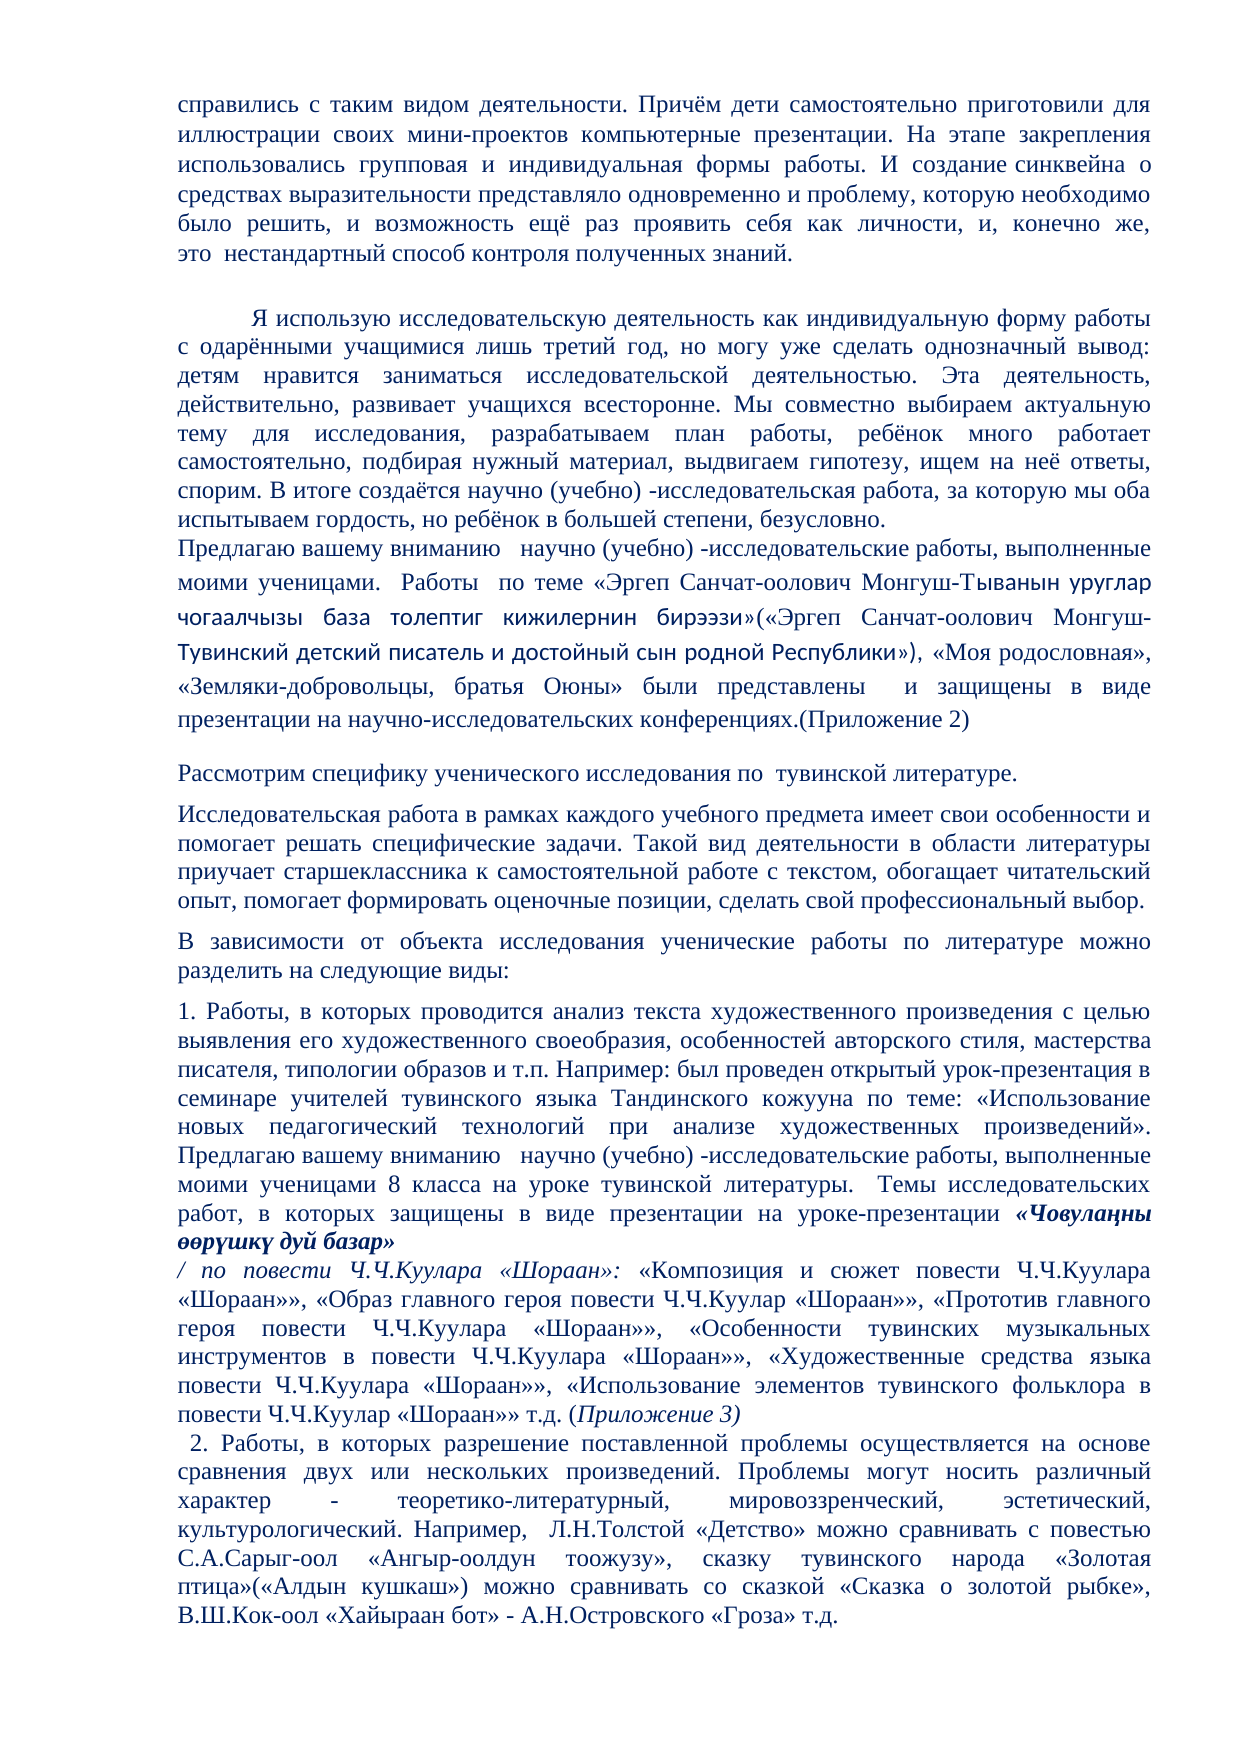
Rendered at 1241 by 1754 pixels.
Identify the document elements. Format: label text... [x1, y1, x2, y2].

text / по повести Ч.Ч.Куулара «Шораан»: «Композиция и сюжет повести Ч.Ч.Куулара «Шораан»», «Образ главного героя повести Ч.Ч.Куулар «Шораан»», «Прототив главного героя повести Ч.Ч.Куулара «Шораан»», «Особенности тувинских музыкальных инструментов в повести Ч.Ч.Куулара «Шораан»», «Художественные средства языка повести Ч.Ч.Куулара «Шораан»», «Использование элементов тувинского фольклора в повести Ч.Ч.Куулар «Шораан»» т.д. (Приложение 3) [177, 1255, 1152, 1428]
text 1. Работы, в которых проводится анализ текста художественного произведения с целью выявления его художественного своеобразия, особенностей авторского стиля, мастерства писателя, типологии образов и т.п. Например: был проведен открытый урок-презентация в семинаре учителей тувинского языка Тандинского кожууна по теме: «Использование новых педагогический технологий при анализе художественных произведений». Предлагаю вашему вниманию научно (учебно) -исследовательские работы, выполненные моими ученицами 8 класса на уроке тувинской литературы. Темы исследовательских работ, в которых защищены в виде презентации на уроке-презентации «Човулаӊны өөрүшкү дуй базар» [177, 996, 1152, 1255]
text Рассмотрим специфику ученического исследования по тувинской литературе. [177, 758, 1152, 786]
text В зависимости от объекта исследования ученические работы по литературе можно разделить на следующие виды: [177, 926, 1152, 984]
text 2. Работы, в которых разрешение поставленной проблемы осуществляется на основе сравнения двух или нескольких произведений. Проблемы могут носить различный характер - теоретико-литературный, мировоззренческий, эстетический, культурологический. Например, Л.Н.Толстой «Детство» можно сравнивать с повестью С.А.Сарыг-оол «Ангыр-оолдун тоожузу», сказку тувинского народа «Золотая птица»(«Алдын кушкаш») можно сравнивать со сказкой «Сказка о золотой рыбке», В.Ш.Кок-оол «Хайыраан бот» - А.Н.Островского «Гроза» т.д. [177, 1428, 1152, 1629]
text Исследовательская работа в рамках каждого учебного предмета имеет свои особенности и помогает решать специфические задачи. Такой вид деятельности в области литературы приучает старшеклассника к самостоятельной работе с текстом, обогащает читательский опыт, помогает формировать оценочные позиции, сделать свой профессиональный выбор. [177, 799, 1152, 914]
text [177, 89, 1152, 267]
text Я использую исследовательскую деятельность как индивидуальную форму работы с одарёнными учащимися лишь третий год, но могу уже сделать однозначный вывод: детям нравится заниматься исследовательской деятельностью. Эта деятельность, действительно, развивает учащихся всесторонне. Мы совместно выбираем актуальную тему для исследования, разрабатываем план работы, ребёнок много работает самостоятельно, подбирая нужный материал, выдвигаем гипотезу, ищем на неё ответы, спорим. В итоге создаётся научно (учебно) -исследовательская работа, за которую мы оба испытываем гордость, но ребёнок в большей степени, безусловно. [177, 303, 1152, 533]
text Предлагаю вашему вниманию научно (учебно) -исследовательские работы, выполненные моими ученицами. Работы по теме «Эргеп Санчат-оолович Монгуш-Тыванын уруглар чогаалчызы база толептиг кижилернин бирээзи»(«Эргеп Санчат-оолович Монгуш- Тувинский детский писатель и достойный сын родной Республики»), «Моя родословная», «Земляки-добровольцы, братья Оюны» были представлены и защищены в виде презентации на научно-исследовательских конференциях.(Приложение 2) [177, 533, 1152, 732]
